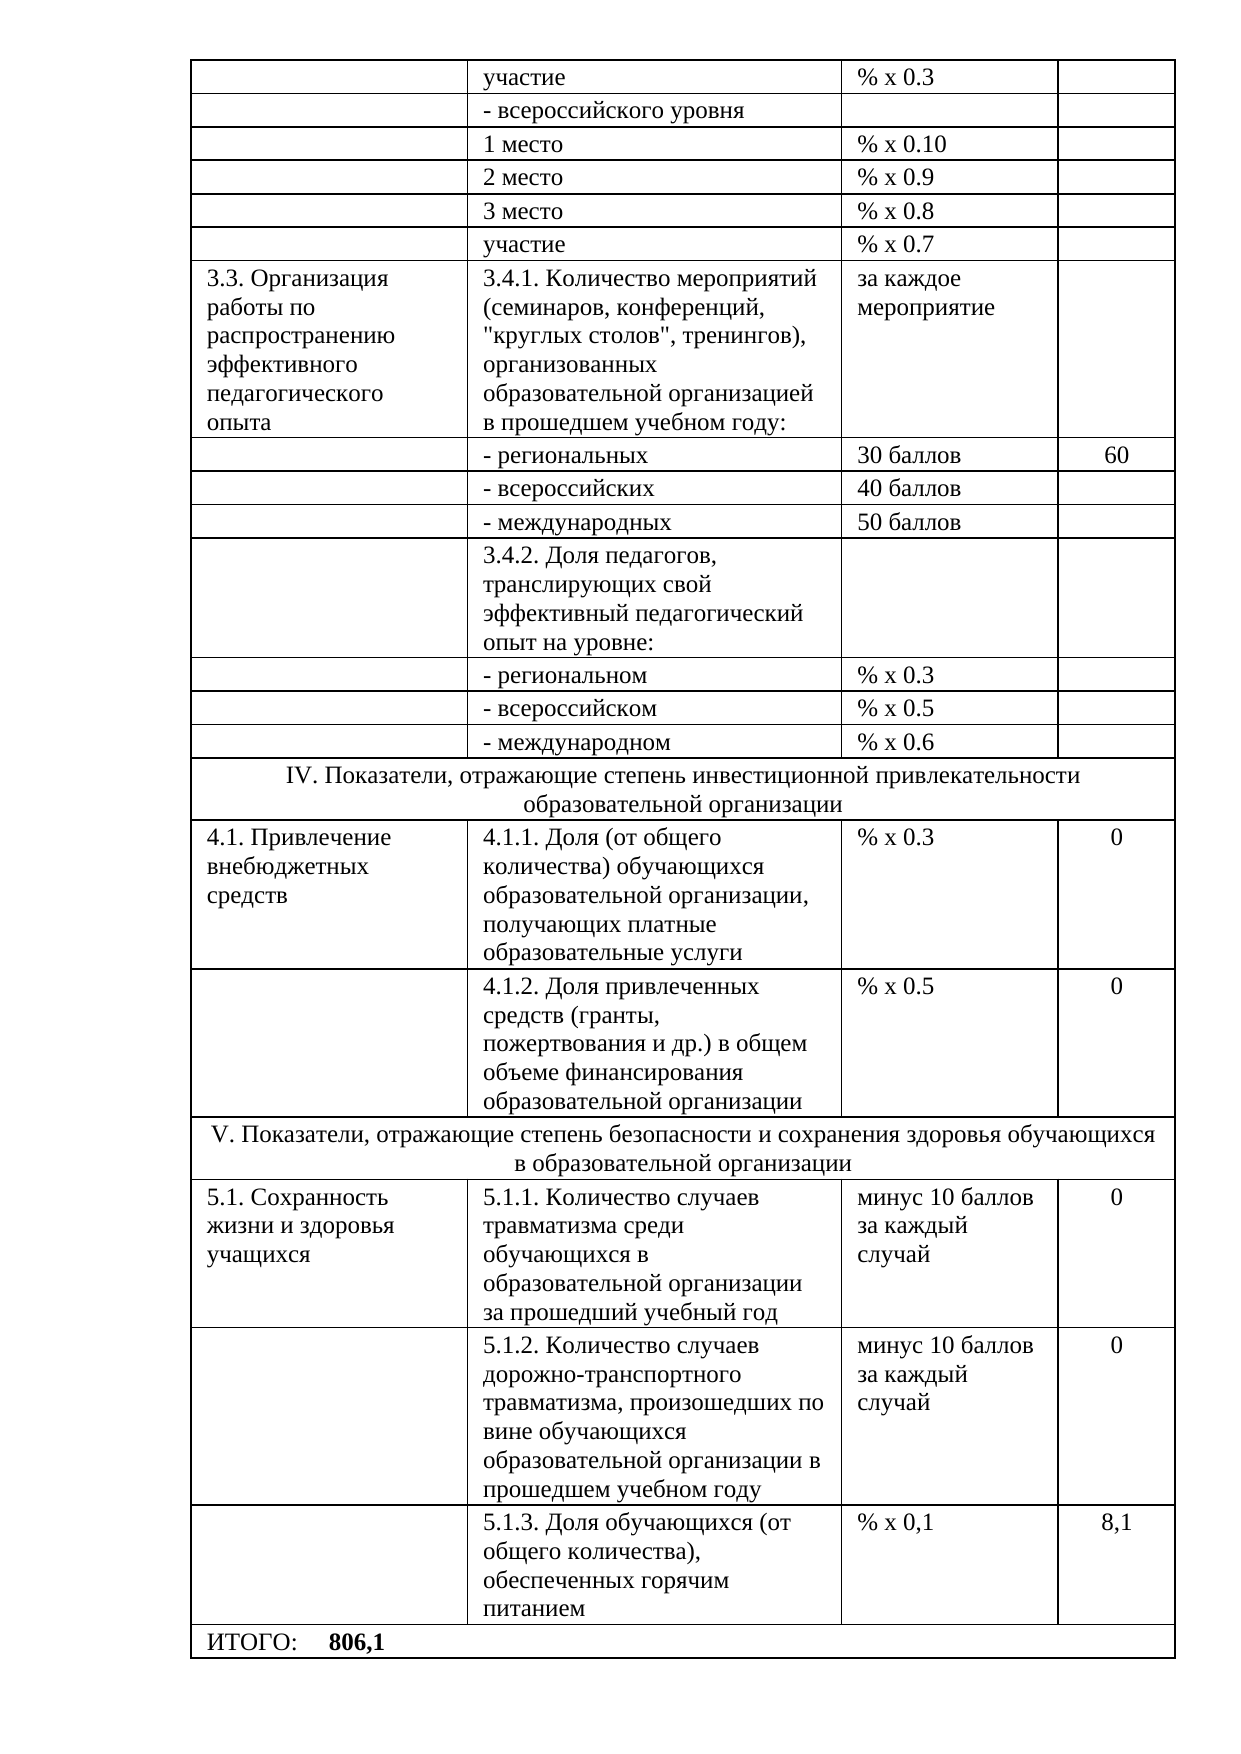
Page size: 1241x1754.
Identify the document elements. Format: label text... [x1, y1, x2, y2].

table_cell 50 баллов [842, 505, 1057, 537]
table_cell 3.4.2. Доля педагогов, транслирующих свой эффективный педагогический опыт на уровне: [468, 539, 841, 657]
table_cell [1059, 505, 1174, 537]
table_cell 5.1. Сохранность жизни и здоровья учащихся [192, 1180, 467, 1327]
table_cell 4.1.1. Доля (от общего количества) обучающихся образовательной организации, получающих платные образовательные услуги [468, 821, 841, 968]
table_cell % x 0.5 [842, 970, 1057, 1116]
table_cell [1059, 725, 1174, 757]
table_cell [192, 505, 467, 537]
table_cell 2 место [468, 161, 841, 193]
table_cell - региональном [468, 658, 841, 690]
table_cell [192, 228, 467, 260]
table_cell [842, 94, 1057, 126]
table_cell [192, 128, 467, 159]
table_cell [192, 161, 467, 193]
table_cell [1059, 692, 1174, 724]
table_cell [192, 94, 467, 126]
table_cell % x 0.8 [842, 195, 1057, 226]
table_cell [1059, 228, 1174, 260]
table_cell [192, 658, 467, 690]
table_cell % x 0.3 [842, 658, 1057, 690]
table_cell IV. Показатели, отражающие степень инвестиционной привлекательности образовательной организации [192, 759, 1174, 819]
table_cell [1059, 658, 1174, 690]
table_cell [192, 472, 467, 504]
table_cell 3.4.1. Количество мероприятий (семинаров, конференций, "круглых столов", тренингов), организованных образовательной организацией в прошедшем учебном году: [468, 261, 841, 437]
table_cell участие [468, 61, 841, 92]
table_cell 0 [1059, 970, 1174, 1116]
table_cell [192, 539, 467, 657]
table_cell 5.1.3. Доля обучающихся (от общего количества), обеспеченных горячим питанием [468, 1506, 841, 1624]
table_cell 40 баллов [842, 472, 1057, 504]
table_cell % x 0.3 [842, 821, 1057, 968]
table_cell - всероссийском [468, 692, 841, 724]
table_cell [1059, 94, 1174, 126]
table_cell 4.1.2. Доля привлеченных средств (гранты, пожертвования и др.) в общем объеме финансирования образовательной организации [468, 970, 841, 1116]
table_cell [192, 438, 467, 470]
table_cell % x 0.7 [842, 228, 1057, 260]
table_cell 3 место [468, 195, 841, 226]
table_cell минус 10 баллов за каждый случай [842, 1328, 1057, 1504]
table_cell % x 0.10 [842, 128, 1057, 159]
table_cell 4.1. Привлечение внебюджетных средств [192, 821, 467, 968]
table_cell - международных [468, 505, 841, 537]
table_cell [1059, 195, 1174, 226]
table_cell % x 0.3 [842, 61, 1057, 92]
table_cell 0 [1059, 1328, 1174, 1504]
table_cell [1059, 128, 1174, 159]
table_cell 0 [1059, 1180, 1174, 1327]
table_cell - всероссийского уровня [468, 94, 841, 126]
table_cell % x 0.9 [842, 161, 1057, 193]
table_cell [1059, 472, 1174, 504]
table_cell [192, 61, 467, 92]
table_cell [192, 725, 467, 757]
table_cell % x 0.6 [842, 725, 1057, 757]
table_cell 5.1.2. Количество случаев дорожно-транспортного травматизма, произошедших по вине обучающихся образовательной организации в прошедшем учебном году [468, 1328, 841, 1504]
table_cell ИТОГО: 806,1 [192, 1625, 1174, 1657]
table_cell % x 0,1 [842, 1506, 1057, 1624]
table_cell [842, 539, 1057, 657]
table_cell [192, 195, 467, 226]
table_cell - всероссийских [468, 472, 841, 504]
table_cell - международном [468, 725, 841, 757]
table_cell 3.3. Организация работы по распространению эффективного педагогического опыта [192, 261, 467, 437]
table_cell [192, 692, 467, 724]
table_cell 30 баллов [842, 438, 1057, 470]
table_cell минус 10 баллов за каждый случай [842, 1180, 1057, 1327]
table_cell 60 [1059, 438, 1174, 470]
table_cell V. Показатели, отражающие степень безопасности и сохранения здоровья обучающихся в образовательной организации [192, 1118, 1174, 1178]
table_cell [1059, 61, 1174, 92]
table_cell 5.1.1. Количество случаев травматизма среди обучающихся в образовательной организации за прошедший учебный год [468, 1180, 841, 1327]
table_cell [1059, 161, 1174, 193]
table_cell [192, 1328, 467, 1504]
table_cell 1 место [468, 128, 841, 159]
table_cell за каждое мероприятие [842, 261, 1057, 437]
table_cell [192, 970, 467, 1116]
table_cell 8,1 [1059, 1506, 1174, 1624]
table_cell [1059, 539, 1174, 657]
table_cell - региональных [468, 438, 841, 470]
table_cell участие [468, 228, 841, 260]
table_cell 0 [1059, 821, 1174, 968]
table_cell % x 0.5 [842, 692, 1057, 724]
table_cell [1059, 261, 1174, 437]
table_cell [192, 1506, 467, 1624]
